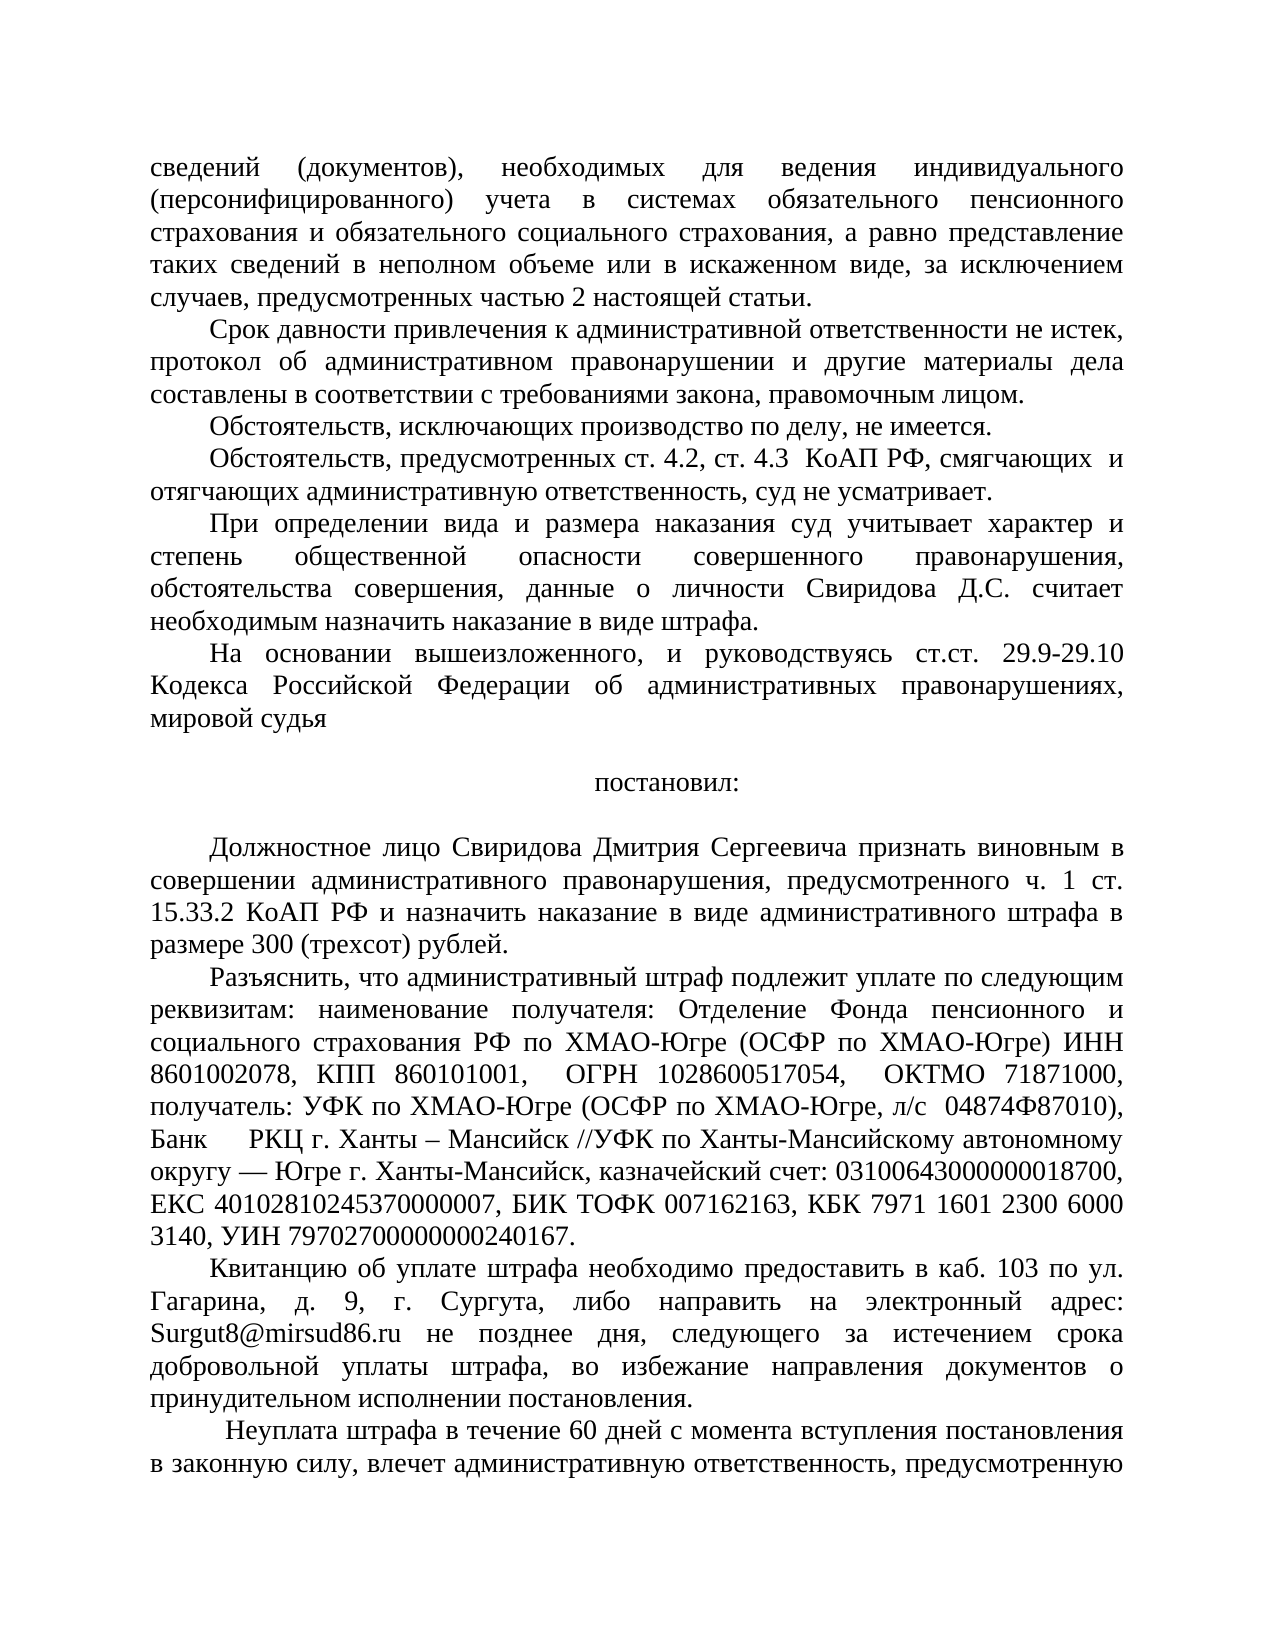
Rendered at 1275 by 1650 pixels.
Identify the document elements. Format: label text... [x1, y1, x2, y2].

text Должностное лицо Свиридова Дмитрия Сергеевича признать виновным в совершении административного правонарушения, предусмотренного ч. 1 ст. 15.33.2 КоАП РФ и назначить наказание в виде административного штрафа в размере 300 (трехсот) рублей. [150, 830, 1125, 960]
text Разъяснить, что административный штраф подлежит уплате по следующим реквизитам: наименование получателя: Отделение Фонда пенсионного и социального страхования РФ по ХМАО-Югре (ОСФР по ХМАО-Югре) ИНН 8601002078, КПП 860101001, ОГРН 1028600517054, ОКТМО 71871000, получатель: УФК по ХМАО-Югре (ОСФР по ХМАО-Югре, л/с 04874Ф87010), Банк РКЦ г. Ханты – Мансийск //УФК по Ханты-Мансийскому автономному округу — Югре г. Ханты-Мансийск, казначейский счет: 03100643000000018700, ЕКС 40102810245370000007, БИК ТОФК 007162163, КБК 7971 1601 2300 6000 3140, УИН 79702700000000240167. [150, 960, 1125, 1251]
text Срок давности привлечения к административной ответственности не истек, протокол об административном правонарушении и другие материалы дела составлены в соответствии с требованиями закона, правомочным лицом. [150, 312, 1125, 409]
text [150, 150, 1125, 312]
text постановил: [150, 766, 1125, 798]
text При определении вида и размера наказания суд учитывает характер и степень общественной опасности совершенного правонарушения, обстоятельства совершения, данные о личности Свиридова Д.С. считает необходимым назначить наказание в виде штрафа. [150, 506, 1125, 636]
text На основании вышеизложенного, и руководствуясь ст.ст. 29.9-29.10 Кодекса Российской Федерации об административных правонарушениях, мировой судья [150, 636, 1125, 733]
text Квитанцию об уплате штрафа необходимо предоставить в каб. 103 по ул. Гагарина, д. 9, г. Сургута, либо направить на электронный адрес: Surgut8@mirsud86.ru не позднее дня, следующего за истечением срока добровольной уплаты штрафа, во избежание направления документов о принудительном исполнении постановления. [150, 1251, 1125, 1413]
text Обстоятельств, исключающих производство по делу, не имеется. [150, 409, 1125, 442]
text Обстоятельств, предусмотренных ст. 4.2, ст. 4.3 КоАП РФ, смягчающих и отягчающих административную ответственность, суд не усматривает. [150, 442, 1125, 506]
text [150, 1413, 1125, 1478]
